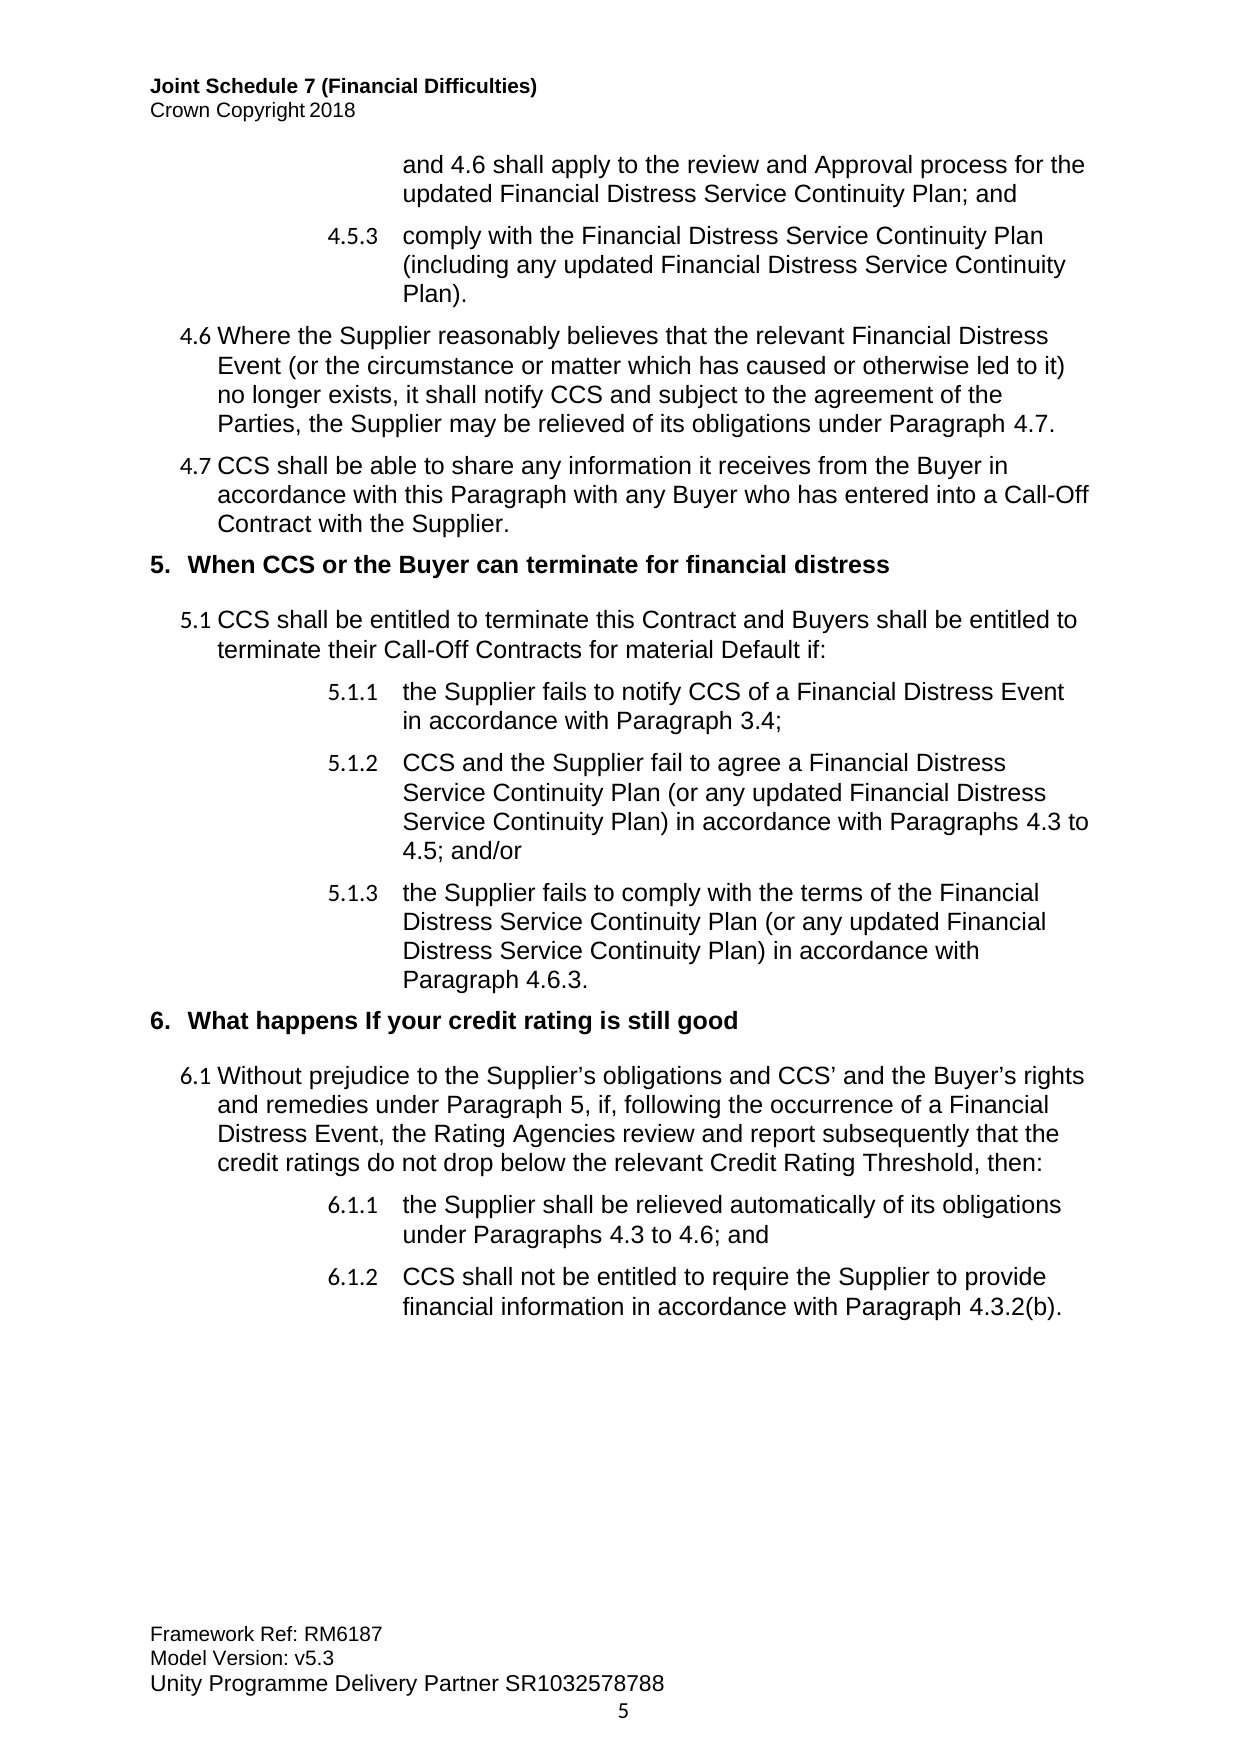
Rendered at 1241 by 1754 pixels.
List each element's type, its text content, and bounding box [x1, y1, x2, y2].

list Without prejudice to the Supplier’s obligations and CCS’ and the Buyer’s rights and remedies under Paragraph 5, if, following the occurrence of a Financial Distress Event, the Rating Agencies review and report subsequently that the credit ratings do not drop below the relevant Credit Rating Threshold, then: [179, 1060, 1090, 1177]
list CCS shall be entitled to terminate this Contract and Buyers shall be entitled to terminate their Call-Off Contracts for material Default if: [179, 604, 1090, 663]
list the Supplier shall be relieved automatically of its obligations under Paragraphs 4.3 to 4.6; and [327, 1189, 1090, 1248]
list comply with the Financial Distress Service Continuity Plan (including any updated Financial Distress Service Continuity Plan). [327, 220, 1090, 308]
list CCS and the Supplier fail to agree a Financial Distress Service Continuity Plan (or any updated Financial Distress Service Continuity Plan) in accordance with Paragraphs 4.3 to 4.5; and/or [327, 748, 1090, 864]
list CCS shall not be entitled to require the Supplier to provide financial information in accordance with Paragraph 4.3.2(b). [327, 1261, 1090, 1320]
list Where the Supplier reasonably believes that the relevant Financial Distress Event (or the circumstance or matter which has caused or otherwise led to it) no longer exists, it shall notify CCS and subject to the agreement of the Parties, the Supplier may be relieved of its obligations under Paragraph 4.7. [179, 321, 1090, 437]
subtitle What happens If your credit rating is still good [150, 1006, 1090, 1035]
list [327, 150, 1090, 207]
subtitle When CCS or the Buyer can terminate for financial distress [150, 550, 1090, 579]
list CCS shall be able to share any information it receives from the Buyer in accordance with this Paragraph with any Buyer who has entered into a Call-Off Contract with the Supplier. [179, 450, 1090, 538]
list the Supplier fails to comply with the terms of the Financial Distress Service Continuity Plan (or any updated Financial Distress Service Continuity Plan) in accordance with Paragraph 4.6.3. [327, 877, 1090, 994]
list the Supplier fails to notify CCS of a Financial Distress Event in accordance with Paragraph 3.4; [327, 676, 1090, 735]
